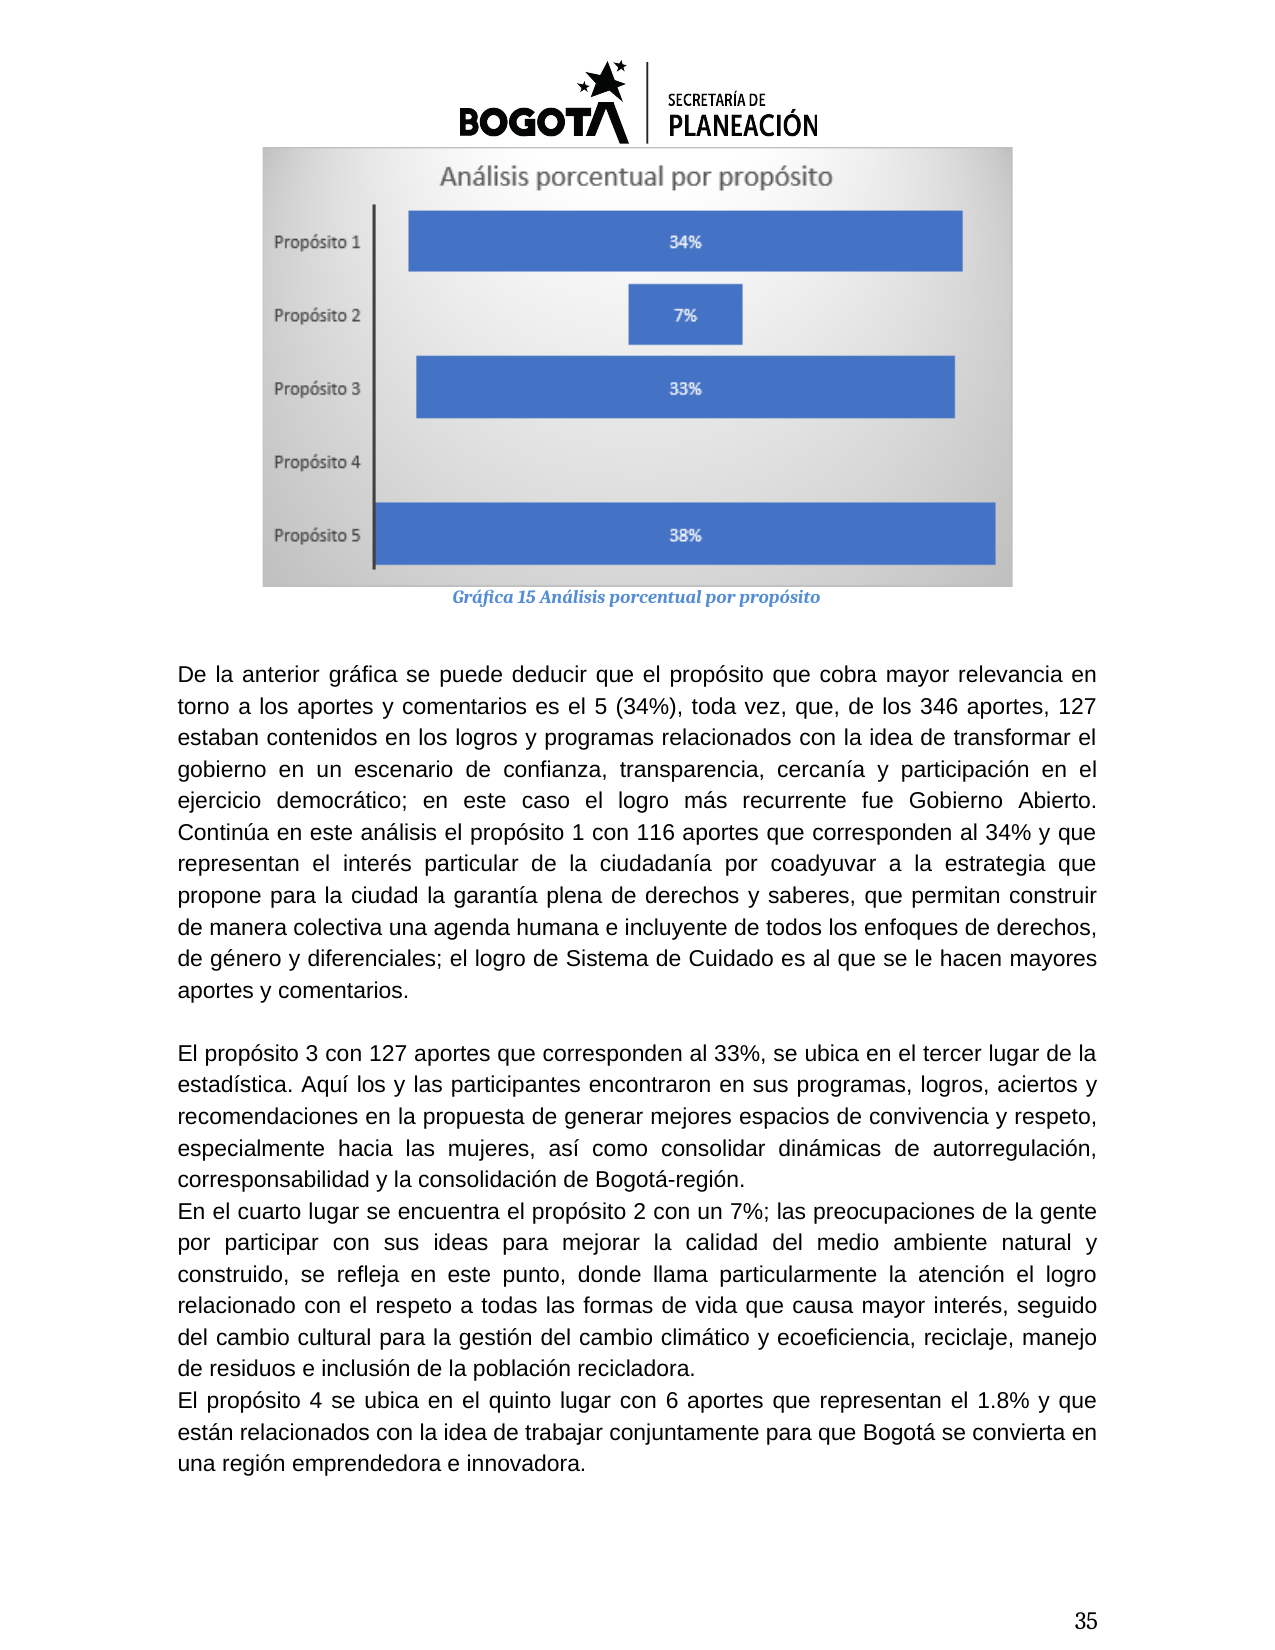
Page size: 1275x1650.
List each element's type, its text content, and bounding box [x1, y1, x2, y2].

picture [458, 59, 817, 143]
text El propósito 4 se ubica en el quinto lugar con 6 aportes que representan el 1.8% y que están relacionados con la idea de trabajar conjuntamente para que Bogotá se convierta en una región emprendedora e innovadora. [177, 1387, 1098, 1476]
picture [262, 147, 1013, 587]
text De la anterior gráfica se puede deducir que el propósito que cobra mayor relevancia en torno a los aportes y comentarios es el 5 (34%), toda vez, que, de los 346 aportes, 127 estaban contenidos en los logros y programas relacionados con la idea de transformar el gobierno en un escenario de confianza, transparencia, cercanía y participación en el ejercicio democrático; en este caso el logro más recurrente fue Gobierno Abierto. Continúa en este análisis el propósito 1 con 116 aportes que corresponden al 34% y que representan el interés particular de la ciudadanía por coadyuvar a la estrategia que propone para la ciudad la garantía plena de derechos y saberes, que permitan construir de manera colectiva una agenda humana e incluyente de todos los enfoques de derechos, de género y diferenciales; el logro de Sistema de Cuidado es al que se le hacen mayores aportes y comentarios. [177, 661, 1098, 1003]
text El propósito 3 con 127 aportes que corresponden al 33%, se ubica en el tercer lugar de la estadística. Aquí los y las participantes encontraron en sus programas, logros, aciertos y recomendaciones en la propuesta de generar mejores espacios de convivencia y respeto, especialmente hacia las mujeres, así como consolidar dinámicas de autorregulación, corresponsabilidad y la consolidación de Bogotá-región. [177, 1040, 1098, 1192]
text Gráfica 15 Análisis porcentual por propósito [177, 587, 1098, 608]
text En el cuarto lugar se encuentra el propósito 2 con un 7%; las preocupaciones de la gente por participar con sus ideas para mejorar la calidad del medio ambiente natural y construido, se refleja en este punto, donde llama particularmente la atención el logro relacionado con el respeto a todas las formas de vida que causa mayor interés, seguido del cambio cultural para la gestión del cambio climático y ecoeficiencia, reciclaje, manejo de residuos e inclusión de la población recicladora. [177, 1198, 1098, 1382]
